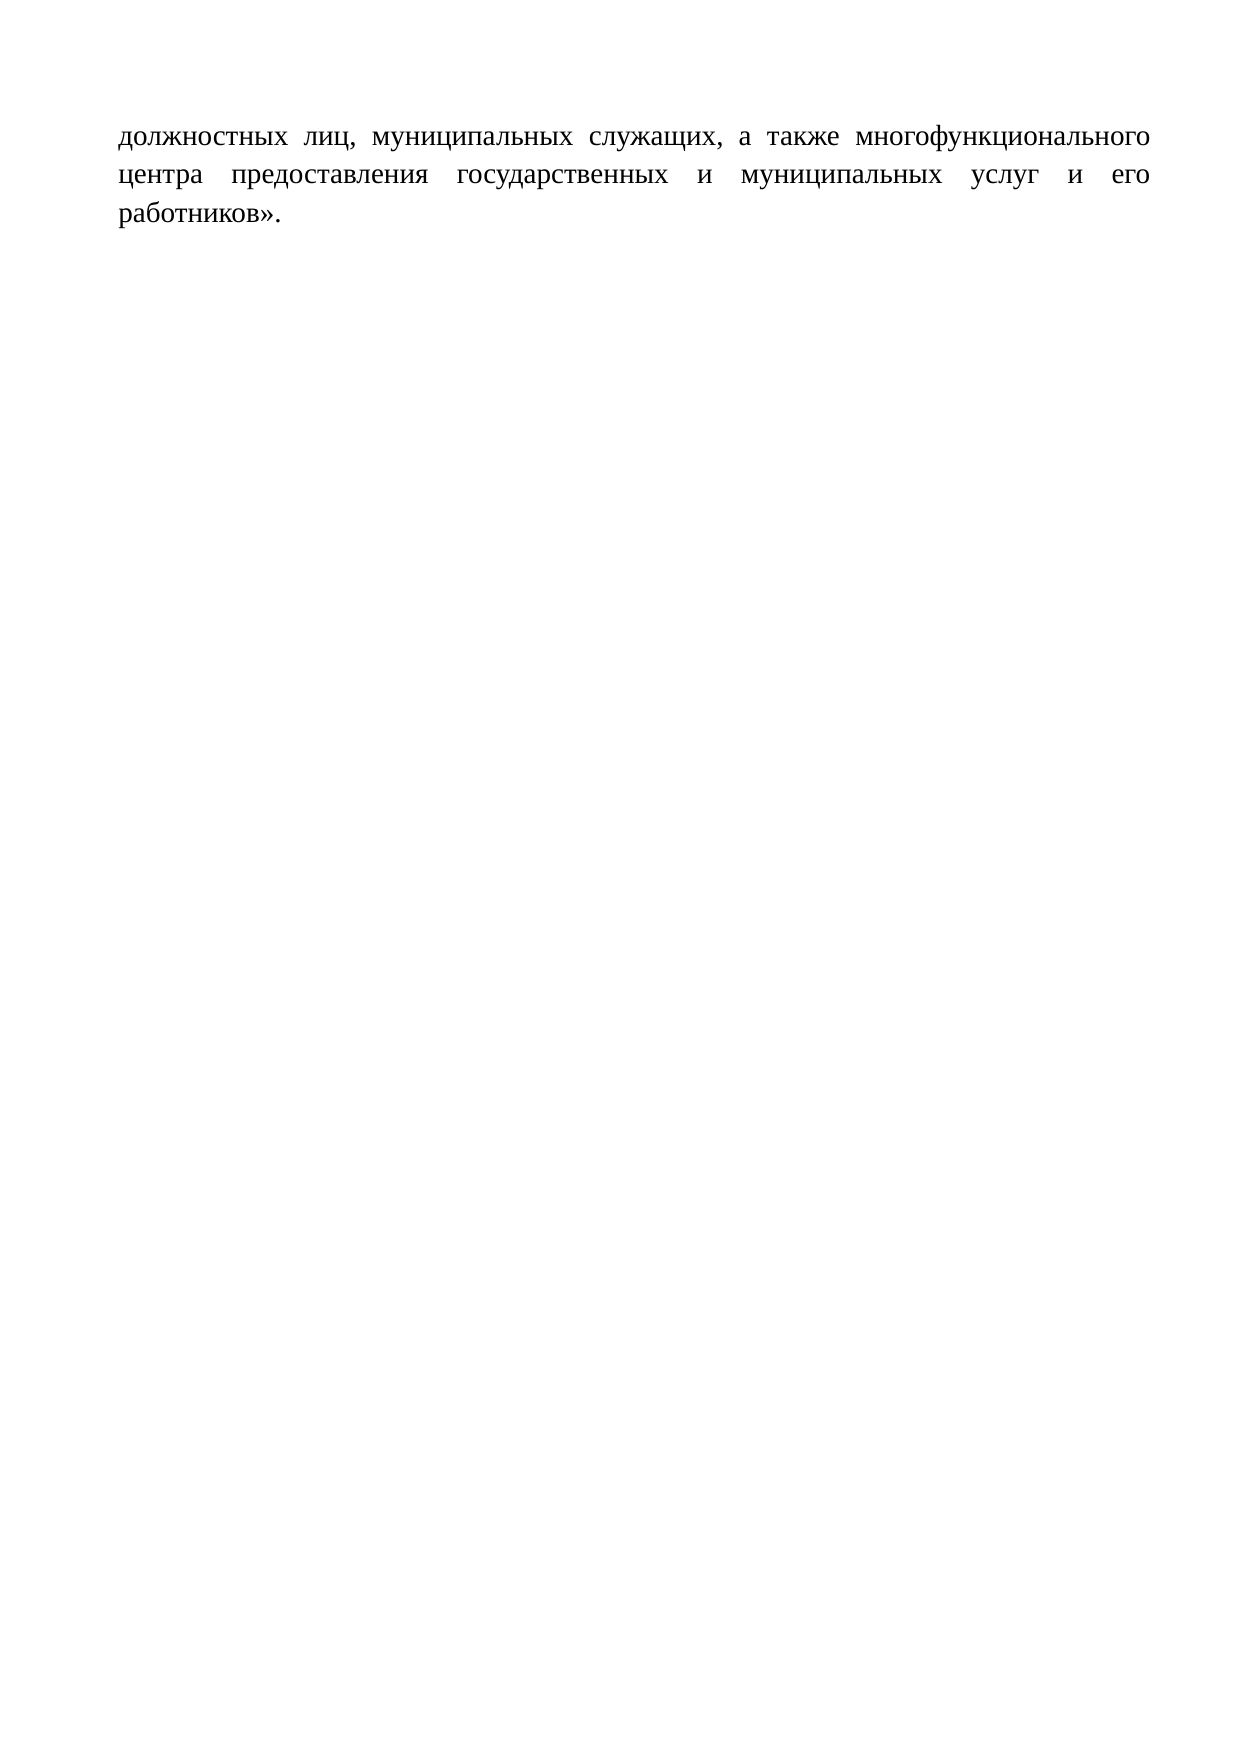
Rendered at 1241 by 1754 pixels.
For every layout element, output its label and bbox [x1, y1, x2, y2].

text [118, 118, 1152, 229]
